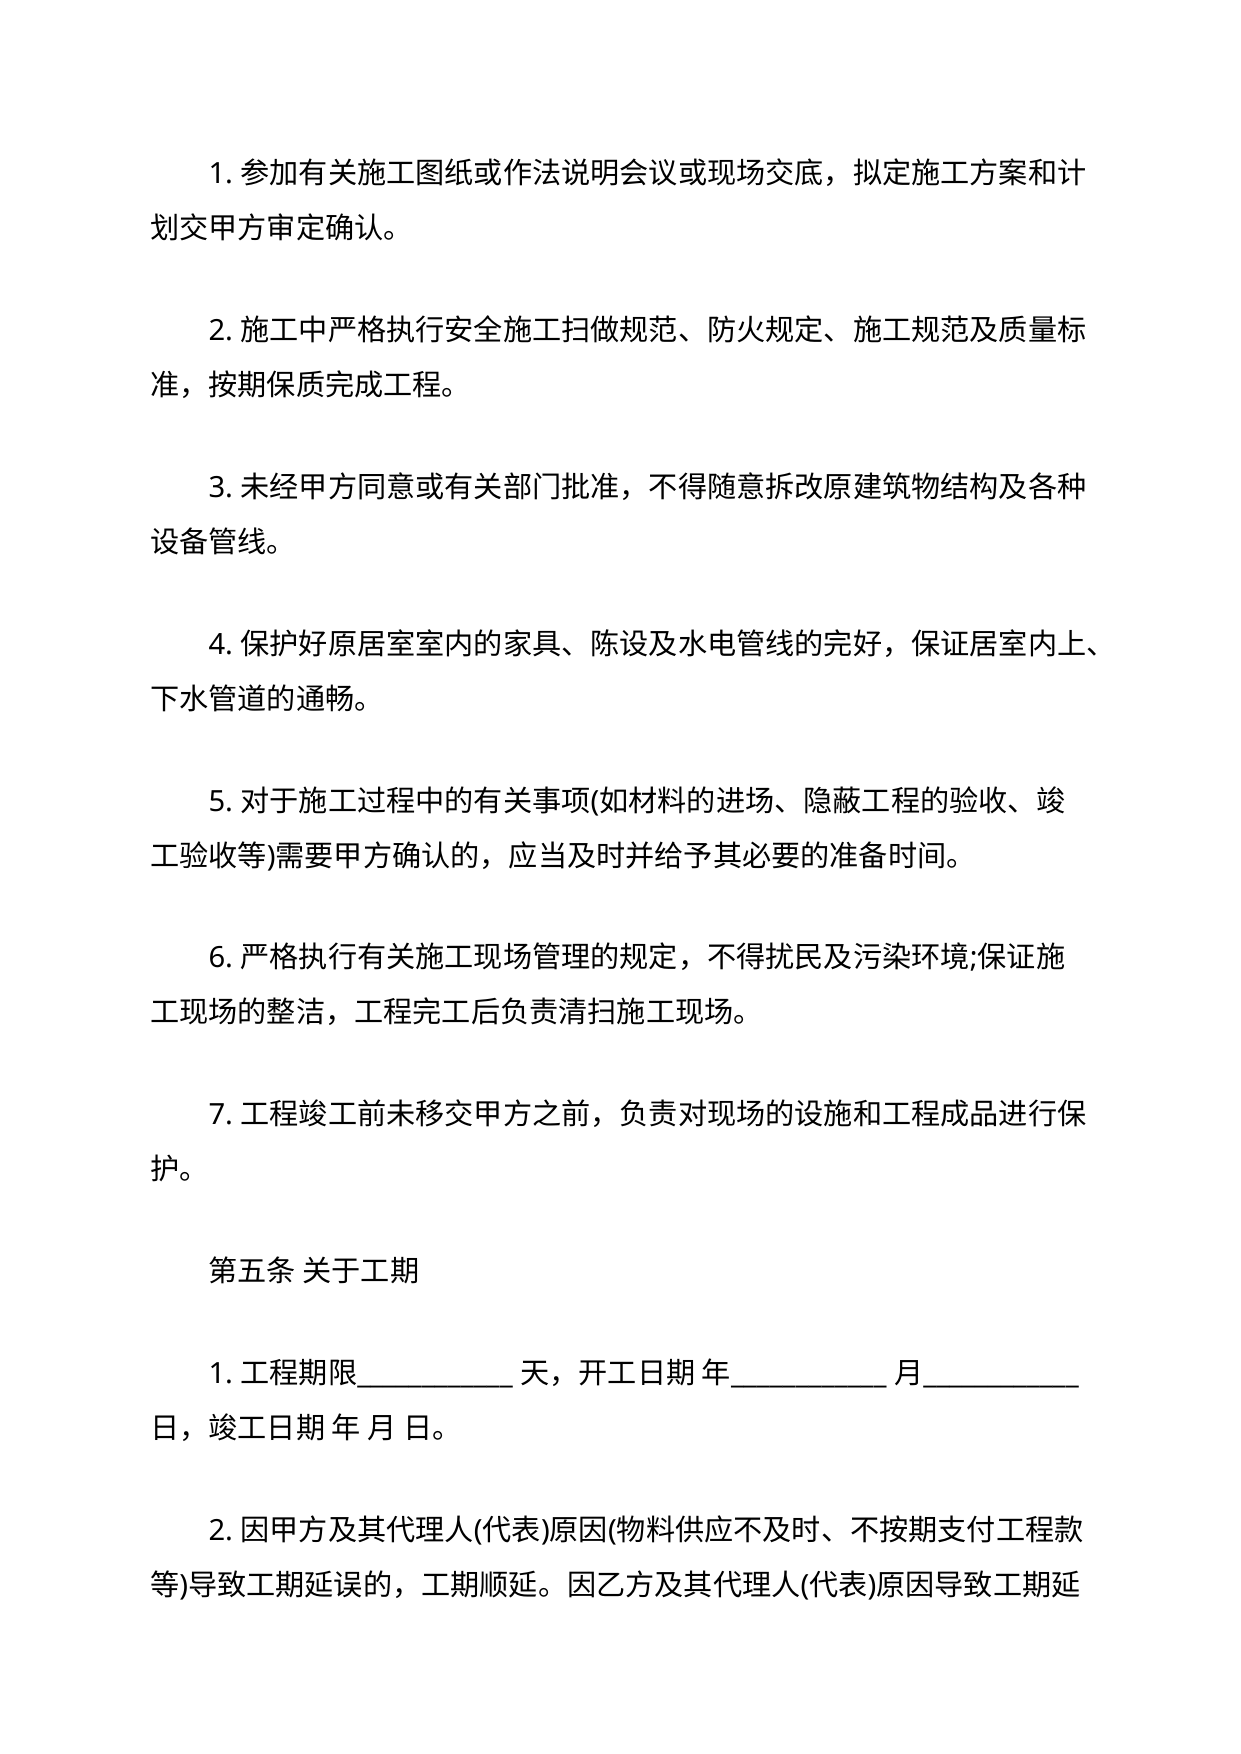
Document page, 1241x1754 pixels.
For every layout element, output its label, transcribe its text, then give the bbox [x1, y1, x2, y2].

text 1. 工程期限____________ 天，开工日期 年____________ 月____________日，竣工日期 年 月 日。 [150, 1349, 1090, 1447]
text 6. 严格执行有关施工现场管理的规定，不得扰民及污染环境;保证施工现场的整洁，工程完工后负责清扫施工现场。 [150, 934, 1090, 1031]
text 1. 参加有关施工图纸或作法说明会议或现场交底，拟定施工方案和计划交甲方审定确认。 [150, 150, 1090, 247]
text 3. 未经甲方同意或有关部门批准，不得随意拆改原建筑物结构及各种设备管线。 [150, 463, 1090, 561]
text 4. 保护好原居室室内的家具、陈设及水电管线的完好，保证居室内上、下水管道的通畅。 [150, 620, 1090, 718]
text 5. 对于施工过程中的有关事项(如材料的进场、隐蔽工程的验收、竣工验收等)需要甲方确认的，应当及时并给予其必要的准备时间。 [150, 777, 1090, 874]
text 2. 施工中严格执行安全施工扫做规范、防火规定、施工规范及质量标准，按期保质完成工程。 [150, 307, 1090, 404]
text 7. 工程竣工前未移交甲方之前，负责对现场的设施和工程成品进行保护。 [150, 1091, 1090, 1188]
text 第五条 关于工期 [150, 1248, 1090, 1290]
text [150, 1506, 1090, 1603]
